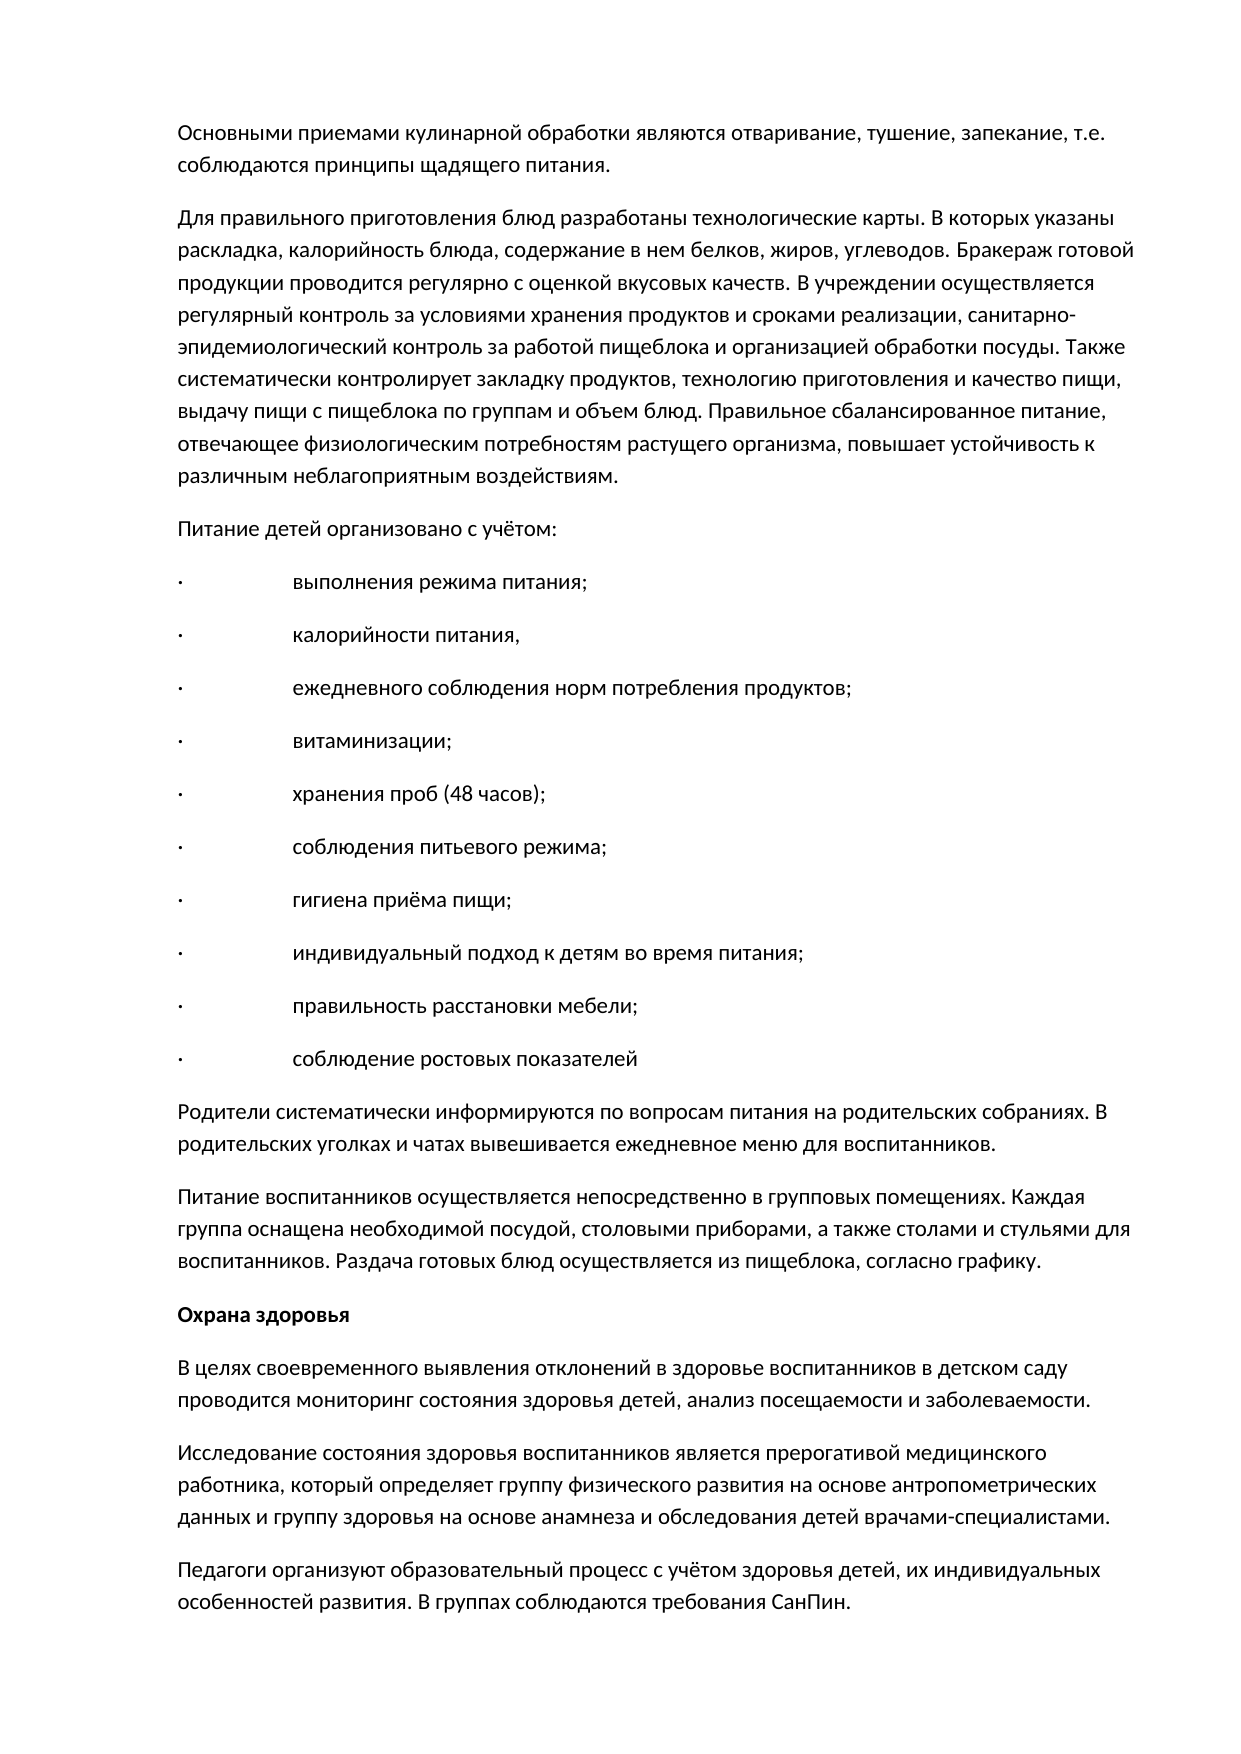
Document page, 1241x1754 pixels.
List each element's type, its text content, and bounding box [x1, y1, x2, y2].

text Питание детей организовано с учётом: [177, 514, 1152, 542]
text · витаминизации; [177, 726, 1152, 754]
text В целях своевременного выявления отклонений в здоровье воспитанников в детском саду проводится мониторинг состояния здоровья детей, анализ посещаемости и заболеваемости. [177, 1353, 1152, 1413]
text Основными приемами кулинарной обработки являются отваривание, тушение, запекание, т.е. соблюдаются принципы щадящего питания. [177, 118, 1152, 178]
text · правильность расстановки мебели; [177, 991, 1152, 1019]
text · соблюдение ростовых показателей [177, 1044, 1152, 1072]
text · калорийности питания, [177, 620, 1152, 648]
text Исследование состояния здоровья воспитанников является прерогативой медицинского работника, который определяет группу физического развития на основе антропометрических данных и группу здоровья на основе анамнеза и обследования детей врачами-специалистами. [177, 1438, 1152, 1530]
text Охрана здоровья [177, 1300, 1152, 1328]
text · хранения проб (48 часов); [177, 779, 1152, 807]
text Педагоги организуют образовательный процесс с учётом здоровья детей, их индивидуальных особенностей развития. В группах соблюдаются требования СанПин. [177, 1555, 1152, 1616]
text · индивидуальный подход к детям во время питания; [177, 938, 1152, 966]
text Питание воспитанников осуществляется непосредственно в групповых помещениях. Каждая группа оснащена необходимой посудой, столовыми приборами, а также столами и стульями для воспитанников. Раздача готовых блюд осуществляется из пищеблока, согласно графику. [177, 1182, 1152, 1275]
text · выполнения режима питания; [177, 567, 1152, 595]
text · ежедневного соблюдения норм потребления продуктов; [177, 673, 1152, 701]
text Для правильного приготовления блюд разработаны технологические карты. В которых указаны раскладка, калорийность блюда, содержание в нем белков, жиров, углеводов. Бракераж готовой продукции проводится регулярно с оценкой вкусовых качеств. В учреждении осуществляется регулярный контроль за условиями хранения продуктов и сроками реализации, санитарно-эпидемиологический контроль за работой пищеблока и организацией обработки посуды. Также систематически контролирует закладку продуктов, технологию приготовления и качество пищи, выдачу пищи с пищеблока по группам и объем блюд. Правильное сбалансированное питание, отвечающее физиологическим потребностям растущего организма, повышает устойчивость к различным неблагоприятным воздействиям. [177, 203, 1152, 489]
text Родители систематически информируются по вопросам питания на родительских собраниях. В родительских уголках и чатах вывешивается ежедневное меню для воспитанников. [177, 1097, 1152, 1157]
text · гигиена приёма пищи; [177, 885, 1152, 913]
text · соблюдения питьевого режима; [177, 832, 1152, 860]
